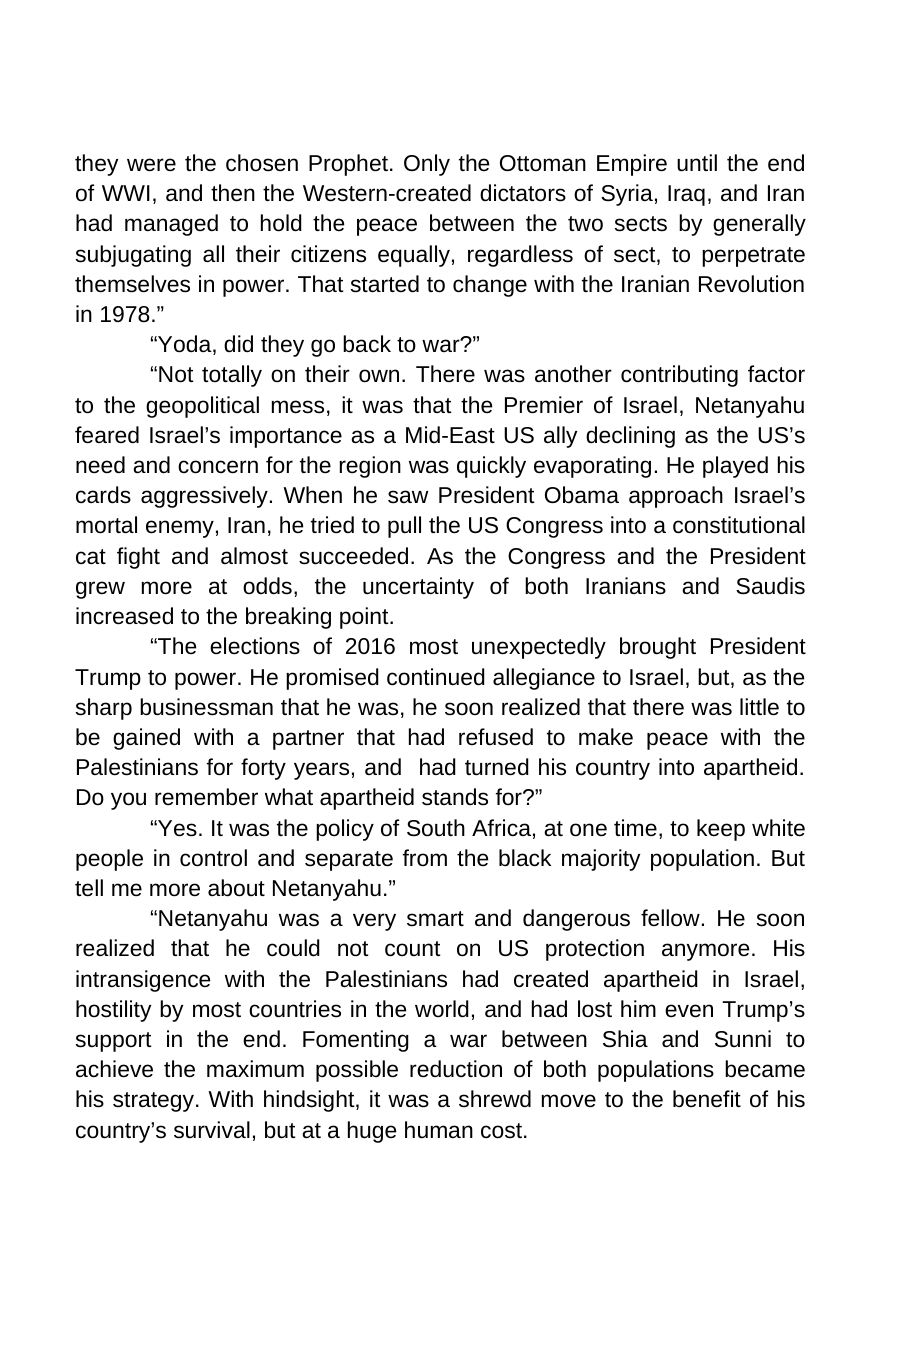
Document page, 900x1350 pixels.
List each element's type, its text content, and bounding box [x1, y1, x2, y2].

text “Netanyahu was a very smart and dangerous fellow. He soon realized that he could not count on US protection anymore. His intransigence with the Palestinians had created apartheid in Israel, hostility by most countries in the world, and had lost him even Trump’s support in the end. Fomenting a war between Shia and Sunni to achieve the maximum possible reduction of both populations became his strategy. With hindsight, it was a shrewd move to the benefit of his country’s survival, but at a huge human cost. [75, 905, 806, 1143]
text “Not totally on their own. There was another contributing factor to the geopolitical mess, it was that the Premier of Israel, Netanyahu feared Israel’s importance as a Mid-East US ally declining as the US’s need and concern for the region was quickly evaporating. He played his cards aggressively. When he saw President Obama approach Israel’s mortal enemy, Iran, he tried to pull the US Congress into a constitutional cat fight and almost succeeded. As the Congress and the President grew more at odds, the uncertainty of both Iranians and Saudis increased to the breaking point. [75, 361, 806, 629]
text “The elections of 2016 most unexpectedly brought President Trump to power. He promised continued allegiance to Israel, but, as the sharp businessman that he was, he soon realized that there was little to be gained with a partner that had refused to make peace with the Palestinians for forty years, and had turned his country into apartheid. Do you remember what apartheid stands for?” [75, 633, 806, 811]
text “Yoda, did they go back to war?” [75, 331, 806, 358]
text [75, 150, 806, 327]
text “Yes. It was the policy of South Africa, at one time, to keep white people in control and separate from the black majority population. But tell me more about Netanyahu.” [75, 814, 806, 901]
